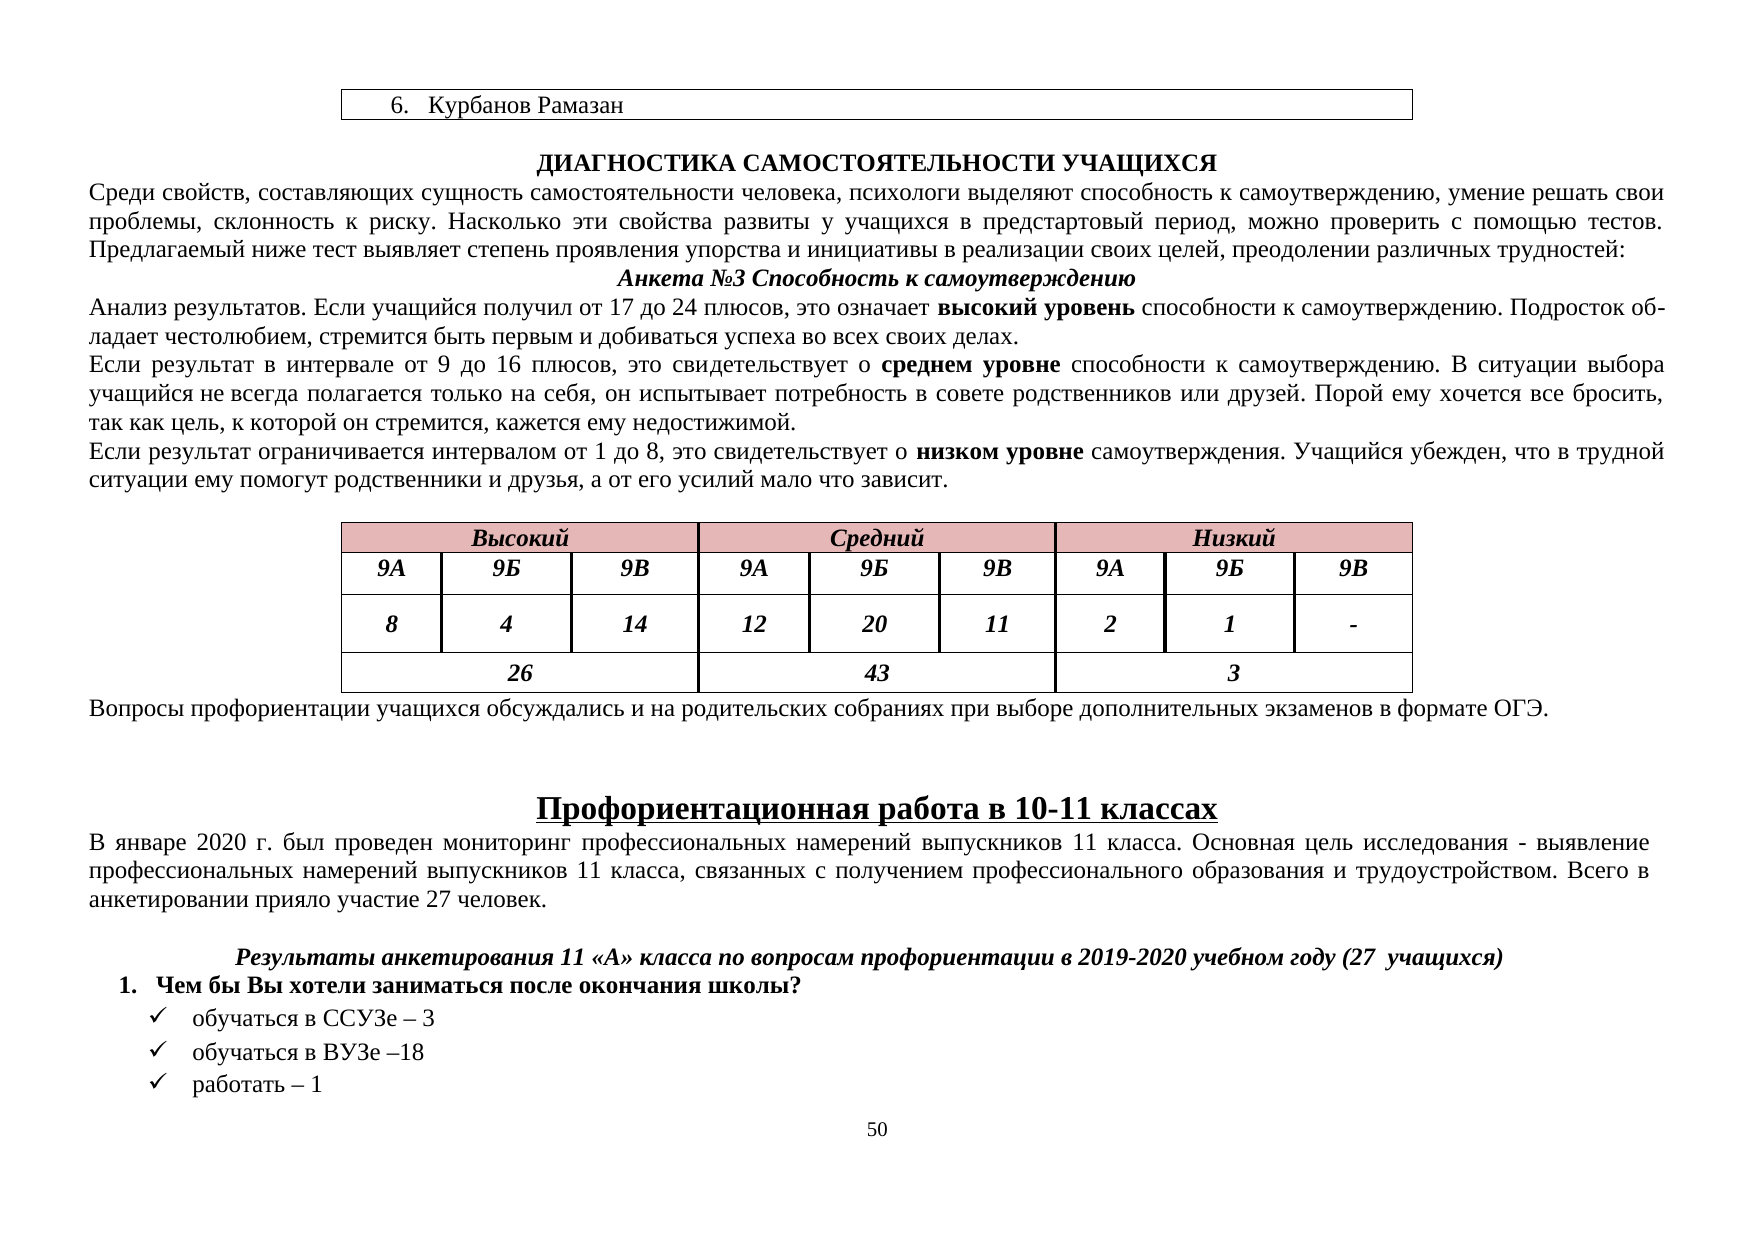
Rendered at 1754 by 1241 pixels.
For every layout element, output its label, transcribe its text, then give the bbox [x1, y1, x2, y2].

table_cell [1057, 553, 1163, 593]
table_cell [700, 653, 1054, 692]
text Вопросы профориентации учащихся обсуждались и на родительских собраниях при выборе дополнительных экзаменов в формате ОГЭ. [89, 693, 1665, 721]
list Чем бы Вы хотели заниматься после окончания школы? [118, 971, 1665, 999]
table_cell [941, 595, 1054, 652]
list обучаться в ВУЗе –18 [148, 1037, 1665, 1065]
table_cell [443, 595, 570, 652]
text Анкета №3 Способность к самоутверждению [89, 263, 1665, 292]
list обучаться в ССУЗе – 3 [148, 1003, 1665, 1032]
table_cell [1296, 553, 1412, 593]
text Результаты анкетирования 11 «А» класса по вопросам профориентации в 2019-2020 учебном году (27 учащихся) [89, 942, 1651, 971]
text Если результат в интервале от 9 до 16 плюсов, это свидетельствует о среднем уровне способности к самоутверждению. В ситуации выбора учащийся не всегда полагается только на себя, он испытывает потребность в совете родственников или друзей. Порой ему хочется все бросить, так как цель, к которой он стремится, кажется ему недостижимой. [89, 349, 1665, 436]
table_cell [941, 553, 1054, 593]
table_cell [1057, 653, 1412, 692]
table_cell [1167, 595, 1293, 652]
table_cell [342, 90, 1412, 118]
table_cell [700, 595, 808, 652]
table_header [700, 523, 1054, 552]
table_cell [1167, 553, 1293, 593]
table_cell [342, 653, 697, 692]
text ДИАГНОСТИКА САМОСТОЯТЕЛЬНОСТИ УЧАЩИХСЯ [89, 148, 1665, 177]
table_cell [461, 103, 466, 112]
text Анализ результатов. Если учащийся получил от 17 до 24 плюсов, это означает высокий уровень способности к самоутверждению. Подросток обладает честолюбием, стремится быть первым и добиваться успеха во всех своих делах. [89, 292, 1665, 349]
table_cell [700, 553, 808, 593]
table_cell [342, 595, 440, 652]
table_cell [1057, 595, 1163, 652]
text Если результат ограничивается интервалом от 1 до 8, это свидетельствует о низком уровне самоутверждения. Учащийся убежден, что в трудной ситуации ему помогут родственники и друзья, а от его усилий мало что зависит. [89, 436, 1665, 493]
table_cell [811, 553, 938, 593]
list работать – 1 [148, 1069, 1665, 1098]
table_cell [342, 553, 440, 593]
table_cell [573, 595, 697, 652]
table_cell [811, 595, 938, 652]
text Профориентационная работа в 10-11 классах [89, 788, 1665, 827]
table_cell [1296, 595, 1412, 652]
text В январе 2020 г. был проведен мониторинг профессиональных намерений выпускников 11 класса. Основная цель исследования - выявление профессиональных намерений выпускников 11 класса, связанных с получением профессионального образования и трудоустройством. Всего в анкетировании прияло участие 27 человек. [89, 827, 1651, 913]
text Среди свойств, составляющих сущность самостоятельности человека, психологи выделяют способность к самоутверждению, умение решать свои проблемы, склонность к риску. Насколько эти свойства развиты у учащихся в предстартовый период, можно проверить с помощью тестов. Предлагаемый ниже тест выявляет степень проявления упорства и инициативы в реализации своих целей, преодолении различных трудностей: [89, 177, 1665, 263]
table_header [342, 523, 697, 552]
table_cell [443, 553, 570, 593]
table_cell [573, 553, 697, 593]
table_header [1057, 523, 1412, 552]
